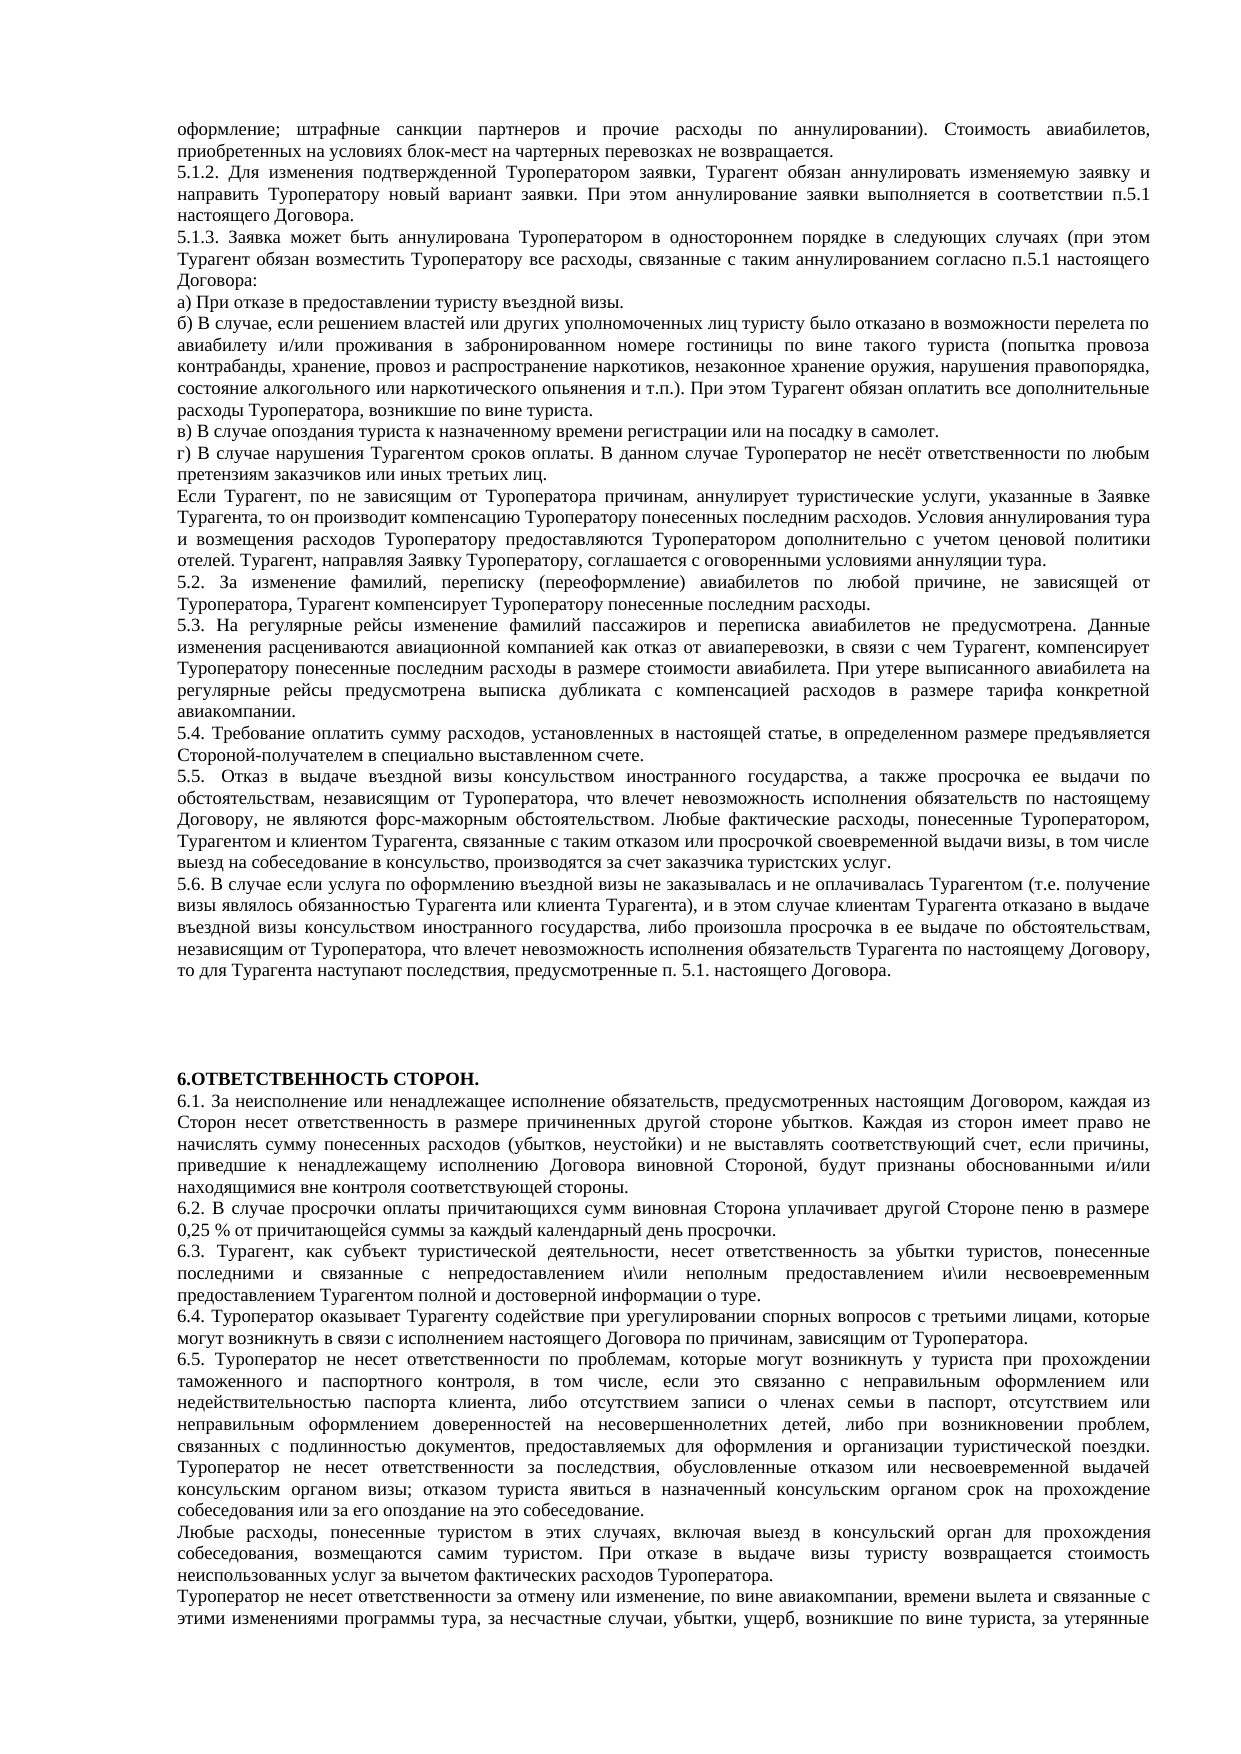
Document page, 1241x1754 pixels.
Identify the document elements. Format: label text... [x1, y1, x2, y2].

text 5.6. В случае если услуга по оформлению въездной визы не заказывалась и не оплачивалась Турагентом (т.е. получение визы являлось обязанностью Турагента или клиента Турагента), и в этом случае клиентам Турагента отказано в выдаче въездной визы консульством иностранного государства, либо произошла просрочка в ее выдаче по обстоятельствам, независящим от Туроператора, что влечет невозможность исполнения обязательств Турагента по настоящему Договору, то для Турагента наступают последствия, предусмотренные п. 5.1. настоящего Договора. [177, 873, 1152, 981]
text Если Турагент, по не зависящим от Туроператора причинам, аннулирует туристические услуги, указанные в Заявке Турагента, то он производит компенсацию Туроператору понесенных последним расходов. Условия аннулирования тура и возмещения расходов Туроператору предоставляются Туроператором дополнительно с учетом ценовой политики отелей. Турагент, направляя Заявку Туроператору, соглашается с оговоренными условиями аннуляции тура. [177, 485, 1152, 571]
text 5.1.3. Заявка может быть аннулирована Туроператором в одностороннем порядке в следующих случаях (при этом Турагент обязан возместить Туроператору все расходы, связанные с таким аннулированием согласно п.5.1 настоящего Договора: [177, 226, 1152, 291]
text 6.3. Турагент, как субъект туристической деятельности, несет ответственность за убытки туристов, понесенные последними и связанные с непредоставлением и\или неполным предоставлением и\или несвоевременным предоставлением Турагентом полной и достоверной информации о туре. [177, 1240, 1152, 1305]
text Любые расходы, понесенные туристом в этих случаях, включая выезд в консульский орган для прохождения собеседования, возмещаются самим туристом. При отказе в выдаче визы туристу возвращается стоимость неиспользованных услуг за вычетом фактических расходов Туроператора. [177, 1521, 1152, 1585]
text 5.1.2. Для изменения подтвержденной Туроператором заявки, Турагент обязан аннулировать изменяемую заявку и направить Туроператору новый вариант заявки. При этом аннулирование заявки выполняется в соответствии п.5.1 настоящего Договора. [177, 161, 1152, 226]
text 5.2. За изменение фамилий, переписку (переоформление) авиабилетов по любой причине, не зависящей от Туроператора, Турагент компенсирует Туроператору понесенные последним расходы. [177, 571, 1152, 614]
text 6.4. Туроператор оказывает Турагенту содействие при урегулировании спорных вопросов с третьими лицами, которые могут возникнуть в связи с исполнением настоящего Договора по причинам, зависящим от Туроператора. [177, 1305, 1152, 1348]
text 6.5. Туроператор не несет ответственности по проблемам, которые могут возникнуть у туриста при прохождении таможенного и паспортного контроля, в том числе, если это связанно с неправильным оформлением или недействительностью паспорта клиента, либо отсутствием записи о членах семьи в паспорт, отсутствием или неправильным оформлением доверенностей на несовершеннолетних детей, либо при возникновении проблем, связанных с подлинностью документов, предоставляемых для оформления и организации туристической поездки. Туроператор не несет ответственности за последствия, обусловленные отказом или несвоевременной выдачей консульским органом визы; отказом туриста явиться в назначенный консульским органом срок на прохождение собеседования или за его опоздание на это собеседование. [177, 1348, 1152, 1521]
text 5.5. Отказ в выдаче въездной визы консульством иностранного государства, а также просрочка ее выдачи по обстоятельствам, независящим от Туроператора, что влечет невозможность исполнения обязательств по настоящему Договору, не являются форс-мажорным обстоятельством. Любые фактические расходы, понесенные Туроператором, Турагентом и клиентом Турагента, связанные с таким отказом или просрочкой своевременной выдачи визы, в том числе выезд на собеседование в консульство, производятся за счет заказчика туристских услуг. [177, 765, 1152, 873]
text г) В случае нарушения Турагентом сроков оплаты. В данном случае Туроператор не несёт ответственности по любым претензиям заказчиков или иных третьих лиц. [177, 442, 1152, 485]
text б) В случае, если решением властей или других уполномоченных лиц туристу было отказано в возможности перелета по авиабилету и/или проживания в забронированном номере гостиницы по вине такого туриста (попытка провоза контрабанды, хранение, провоз и распространение наркотиков, незаконное хранение оружия, нарушения правопорядка, состояние алкогольного или наркотического опьянения и т.п.). При этом Турагент обязан оплатить все дополнительные расходы Туроператора, возникшие по вине туриста. [177, 312, 1152, 420]
text 6.2. В случае просрочки оплаты причитающихся сумм виновная Сторона уплачивает другой Стороне пеню в размере 0,25 % от причитающейся суммы за каждый календарный день просрочки. [177, 1197, 1152, 1240]
text а) При отказе в предоставлении туристу въездной визы. [177, 291, 1152, 312]
text 6.ОТВЕТСТВЕННОСТЬ СТОРОН. [177, 1068, 1152, 1089]
text 5.4. Требование оплатить сумму расходов, установленных в настоящей статье, в определенном размере предъявляется Стороной-получателем в специально выставленном счете. [177, 722, 1152, 765]
text в) В случае опоздания туриста к назначенному времени регистрации или на посадку в самолет. [177, 420, 1152, 442]
text 5.3. На регулярные рейсы изменение фамилий пассажиров и переписка авиабилетов не предусмотрена. Данные изменения расцениваются авиационной компанией как отказ от авиаперевозки, в связи с чем Турагент, компенсирует Туроператору понесенные последним расходы в размере стоимости авиабилета. При утере выписанного авиабилета на регулярные рейсы предусмотрена выписка дубликата с компенсацией расходов в размере тарифа конкретной авиакомпании. [177, 614, 1152, 722]
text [177, 1585, 1152, 1628]
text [177, 118, 1152, 161]
text 6.1. За неисполнение или ненадлежащее исполнение обязательств, предусмотренных настоящим Договором, каждая из Сторон несет ответственность в размере причиненных другой стороне убытков. Каждая из сторон имеет право не начислять сумму понесенных расходов (убытков, неустойки) и не выставлять соответствующий счет, если причины, приведшие к ненадлежащему исполнению Договора виновной Стороной, будут признаны обоснованными и/или находящимися вне контроля соответствующей стороны. [177, 1089, 1152, 1197]
